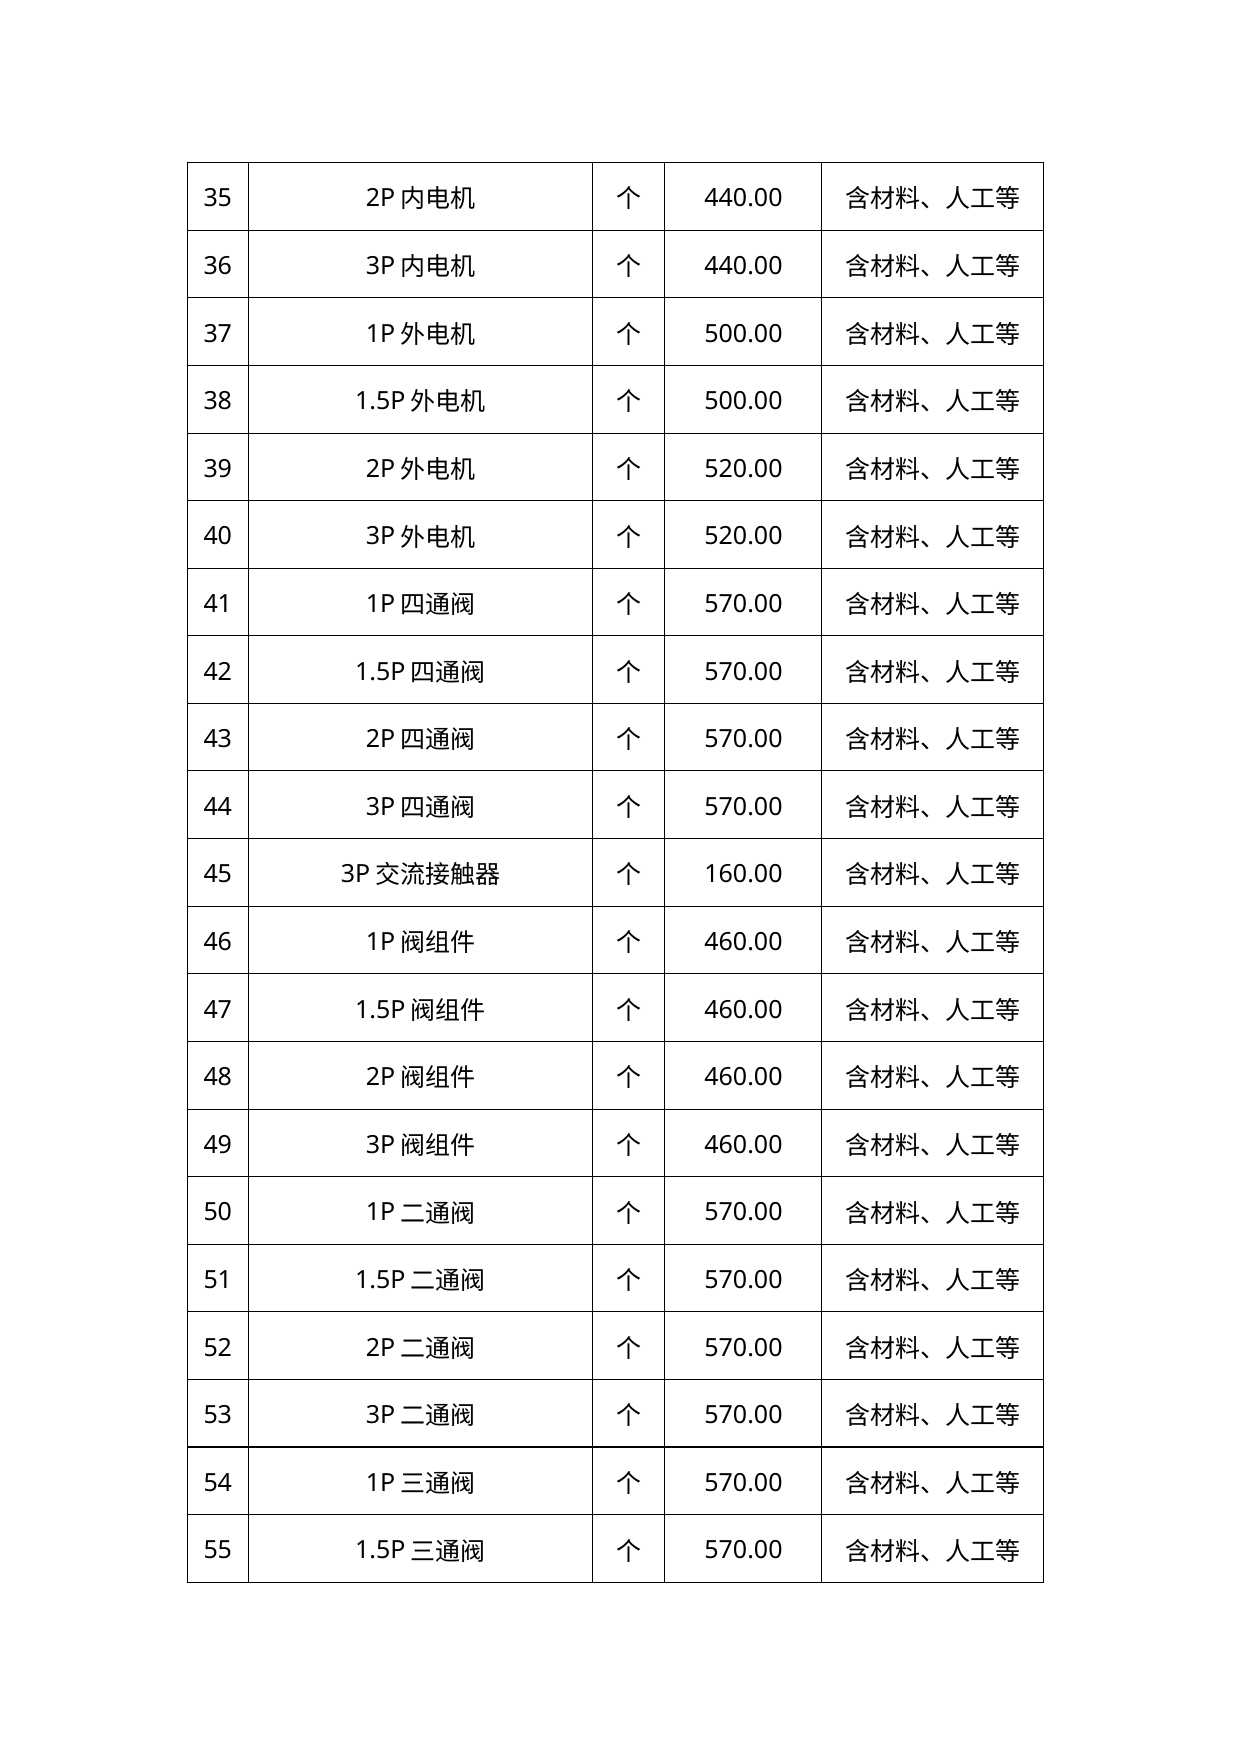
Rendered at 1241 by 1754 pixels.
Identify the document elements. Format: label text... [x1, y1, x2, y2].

table_cell 含材料、人工等 [822, 231, 1043, 297]
table_cell 570.00 [665, 1515, 821, 1582]
table_cell 2P阀组件 [249, 1042, 592, 1108]
table_cell 含材料、人工等 [822, 704, 1043, 770]
table_cell 1.5P阀组件 [249, 974, 592, 1041]
table_cell 53 [188, 1380, 248, 1446]
table_cell 个 [593, 1312, 664, 1379]
table_cell 个 [593, 907, 664, 973]
table_cell 41 [188, 569, 248, 635]
table_cell 含材料、人工等 [822, 974, 1043, 1041]
table_cell 含材料、人工等 [822, 1448, 1043, 1514]
table_cell 1P三通阀 [249, 1448, 592, 1514]
table_cell 460.00 [665, 1042, 821, 1108]
table_cell 47 [188, 974, 248, 1041]
table_cell 570.00 [665, 636, 821, 703]
table_cell 48 [188, 1042, 248, 1108]
table_cell 个 [593, 704, 664, 770]
table_cell 39 [188, 434, 248, 500]
table_cell 51 [188, 1245, 248, 1311]
table_cell 1.5P外电机 [249, 366, 592, 432]
table_cell 38 [188, 366, 248, 432]
table_cell 1.5P二通阀 [249, 1245, 592, 1311]
table_cell 500.00 [665, 298, 821, 365]
table_cell 个 [593, 163, 664, 229]
table_cell 3P阀组件 [249, 1110, 592, 1176]
table_cell 个 [593, 771, 664, 838]
table_cell 46 [188, 907, 248, 973]
table_cell 2P二通阀 [249, 1312, 592, 1379]
table_cell 个 [593, 839, 664, 906]
table_cell 含材料、人工等 [822, 1312, 1043, 1379]
table_cell 3P交流接触器 [249, 839, 592, 906]
table_cell 50 [188, 1177, 248, 1244]
table_cell 含材料、人工等 [822, 434, 1043, 500]
table_cell 570.00 [665, 1448, 821, 1514]
table_cell 40 [188, 501, 248, 568]
table_cell 1P外电机 [249, 298, 592, 365]
table_cell 含材料、人工等 [822, 501, 1043, 568]
table_cell 1P四通阀 [249, 569, 592, 635]
table_cell 含材料、人工等 [822, 771, 1043, 838]
table_cell 个 [593, 298, 664, 365]
table_cell 55 [188, 1515, 248, 1582]
table_cell 2P内电机 [249, 163, 592, 229]
table_cell 含材料、人工等 [822, 1042, 1043, 1108]
table_cell 160.00 [665, 839, 821, 906]
table_cell 440.00 [665, 231, 821, 297]
table_cell 含材料、人工等 [822, 569, 1043, 635]
table_cell 37 [188, 298, 248, 365]
table_cell 500.00 [665, 366, 821, 432]
table_cell 个 [593, 231, 664, 297]
table_cell 个 [593, 1245, 664, 1311]
table_cell 个 [593, 1042, 664, 1108]
table_cell 个 [593, 1380, 664, 1446]
table_cell 1P阀组件 [249, 907, 592, 973]
table_cell 43 [188, 704, 248, 770]
table_cell 440.00 [665, 163, 821, 229]
table_cell 35 [188, 163, 248, 229]
table_cell 1P二通阀 [249, 1177, 592, 1244]
table_cell 570.00 [665, 771, 821, 838]
table_cell 3P内电机 [249, 231, 592, 297]
table_cell 含材料、人工等 [822, 298, 1043, 365]
table_cell 个 [593, 1110, 664, 1176]
table_cell 含材料、人工等 [822, 1110, 1043, 1176]
table_cell 49 [188, 1110, 248, 1176]
table_cell 2P四通阀 [249, 704, 592, 770]
table_cell 含材料、人工等 [822, 163, 1043, 229]
table_cell 460.00 [665, 907, 821, 973]
table_cell 个 [593, 501, 664, 568]
table_cell 54 [188, 1448, 248, 1514]
table_cell 570.00 [665, 1312, 821, 1379]
table_cell 含材料、人工等 [822, 907, 1043, 973]
table_cell 个 [593, 974, 664, 1041]
table_cell 含材料、人工等 [822, 1177, 1043, 1244]
table_cell 2P外电机 [249, 434, 592, 500]
table_cell 含材料、人工等 [822, 636, 1043, 703]
table_cell 570.00 [665, 1177, 821, 1244]
table_cell 个 [593, 366, 664, 432]
table_cell 1.5P四通阀 [249, 636, 592, 703]
table_cell 460.00 [665, 1110, 821, 1176]
table_cell 含材料、人工等 [822, 1245, 1043, 1311]
table_cell 45 [188, 839, 248, 906]
table_cell 含材料、人工等 [822, 366, 1043, 432]
table_cell 570.00 [665, 704, 821, 770]
table_cell 36 [188, 231, 248, 297]
table_cell 含材料、人工等 [822, 839, 1043, 906]
table_cell 个 [593, 569, 664, 635]
table_cell 3P二通阀 [249, 1380, 592, 1446]
table_cell 3P外电机 [249, 501, 592, 568]
table_cell 570.00 [665, 1245, 821, 1311]
table_cell 个 [593, 1515, 664, 1582]
table_cell 3P四通阀 [249, 771, 592, 838]
table_cell 460.00 [665, 974, 821, 1041]
table_cell 个 [593, 636, 664, 703]
table_cell 个 [593, 434, 664, 500]
table_cell 个 [593, 1177, 664, 1244]
table_cell 1.5P三通阀 [249, 1515, 592, 1582]
table_cell 520.00 [665, 434, 821, 500]
table_cell 44 [188, 771, 248, 838]
table_cell 个 [593, 1448, 664, 1514]
table_cell 含材料、人工等 [822, 1380, 1043, 1446]
table_cell 520.00 [665, 501, 821, 568]
table_cell 含材料、人工等 [822, 1515, 1043, 1582]
table_cell 42 [188, 636, 248, 703]
table_cell 570.00 [665, 1380, 821, 1446]
table_cell 570.00 [665, 569, 821, 635]
table_cell 52 [188, 1312, 248, 1379]
